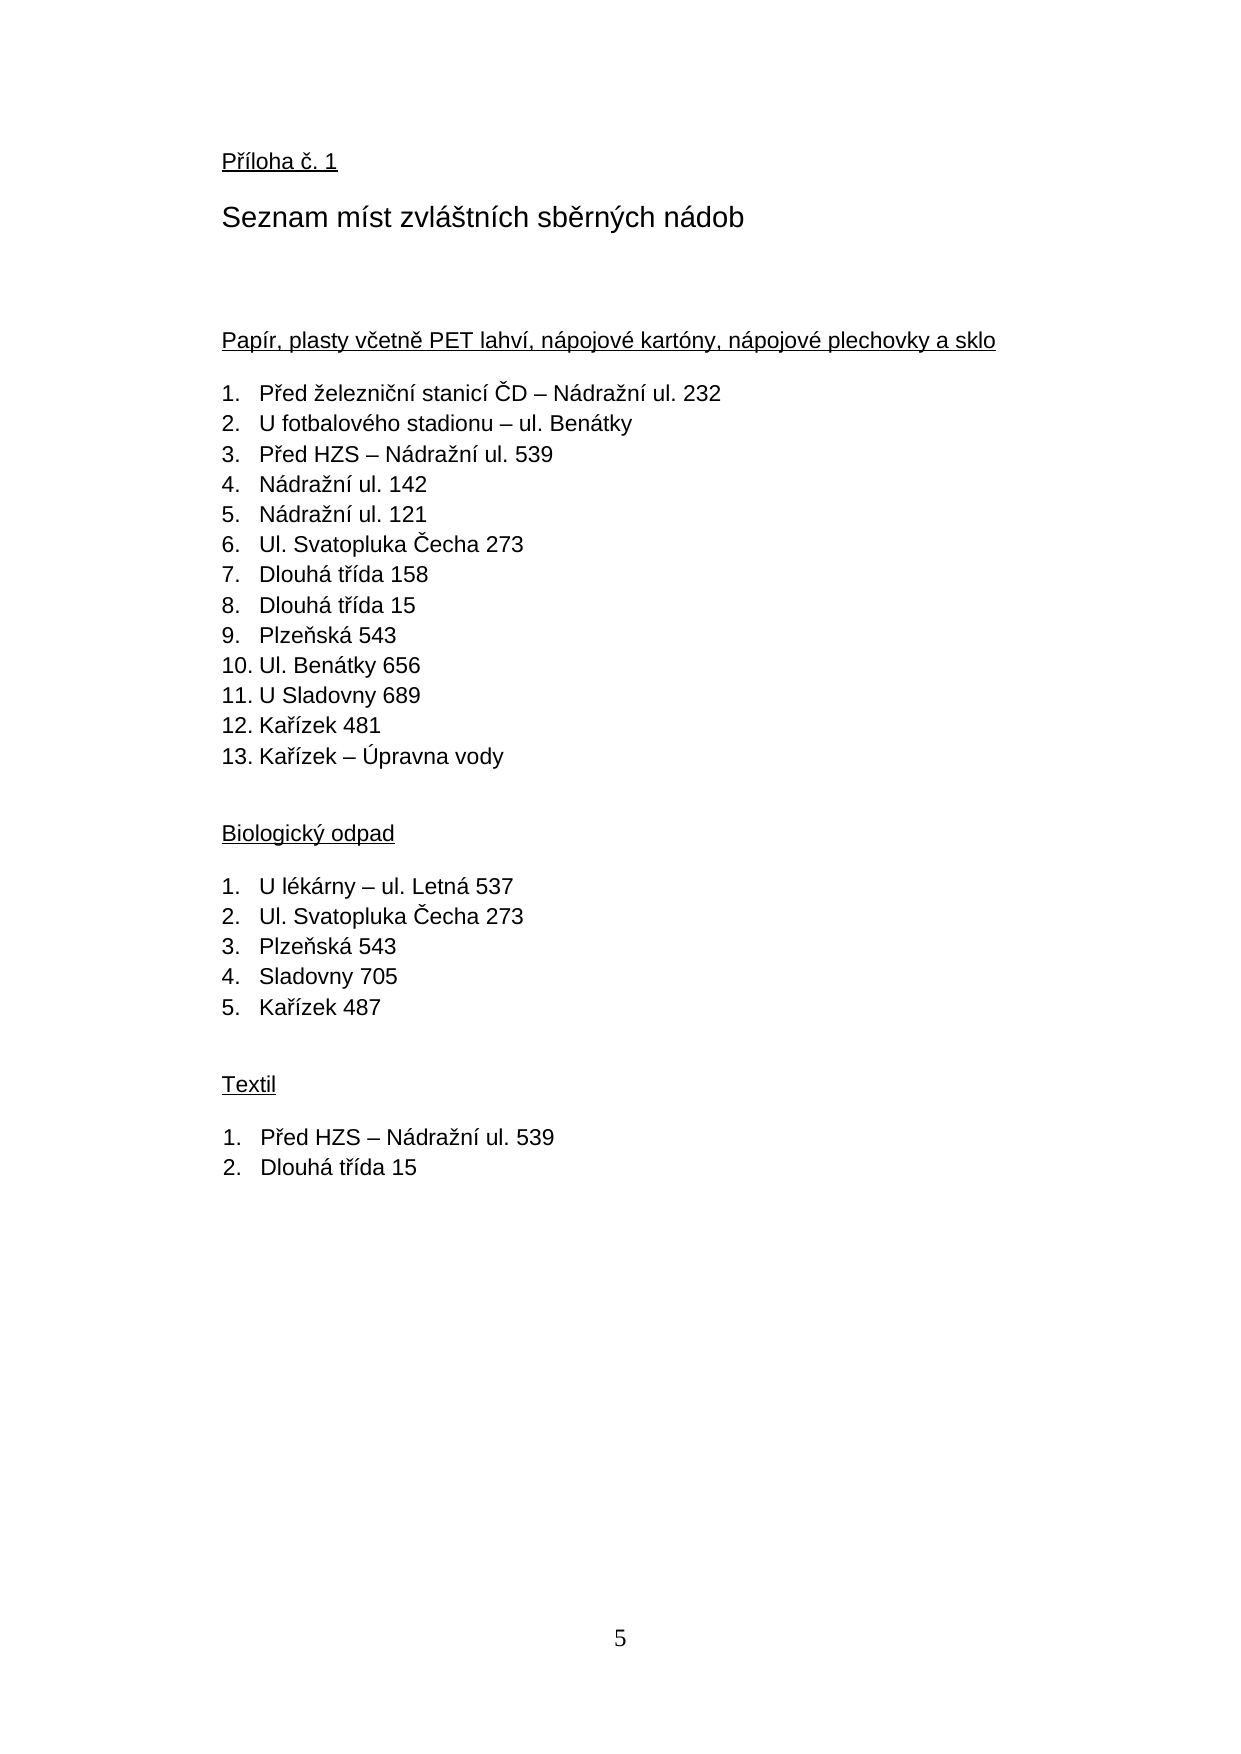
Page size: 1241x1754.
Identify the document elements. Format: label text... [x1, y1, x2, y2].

list Nádražní ul. 121 [221, 501, 1092, 527]
list Kařízek – Úpravna vody [221, 743, 1092, 769]
list Sladovny 705 [221, 963, 1092, 990]
list Před HZS – Nádražní ul. 539 [221, 441, 1092, 467]
list Ul. Svatopluka Čecha 273 [221, 903, 1092, 929]
list Kařízek 481 [221, 712, 1092, 739]
text Biologický odpad [221, 820, 1092, 846]
list Plzeňská 543 [221, 933, 1092, 959]
list Kařízek 487 [221, 993, 1092, 1020]
list Dlouhá třída 158 [221, 561, 1092, 588]
list U Sladovny 689 [221, 682, 1092, 708]
text Seznam míst zvláštních sběrných nádob [221, 200, 1092, 234]
text Příloha č. 1 [221, 148, 1092, 174]
list U lékárny – ul. Letná 537 [221, 873, 1092, 899]
list Dlouhá třída 15 [223, 1154, 1092, 1180]
list Před HZS – Nádražní ul. 539 [223, 1124, 1092, 1150]
list Plzeňská 543 [221, 622, 1092, 648]
list Nádražní ul. 142 [221, 471, 1092, 497]
list Dlouhá třída 15 [221, 592, 1092, 618]
list Před železniční stanicí ČD – Nádražní ul. 232 [221, 380, 1092, 406]
list Ul. Svatopluka Čecha 273 [221, 531, 1092, 557]
list Ul. Benátky 656 [221, 652, 1092, 678]
text Textil [221, 1071, 1092, 1097]
text Papír, plasty včetně PET lahví, nápojové kartóny, nápojové plechovky a sklo [221, 327, 1092, 354]
list U fotbalového stadionu – ul. Benátky [221, 410, 1092, 437]
